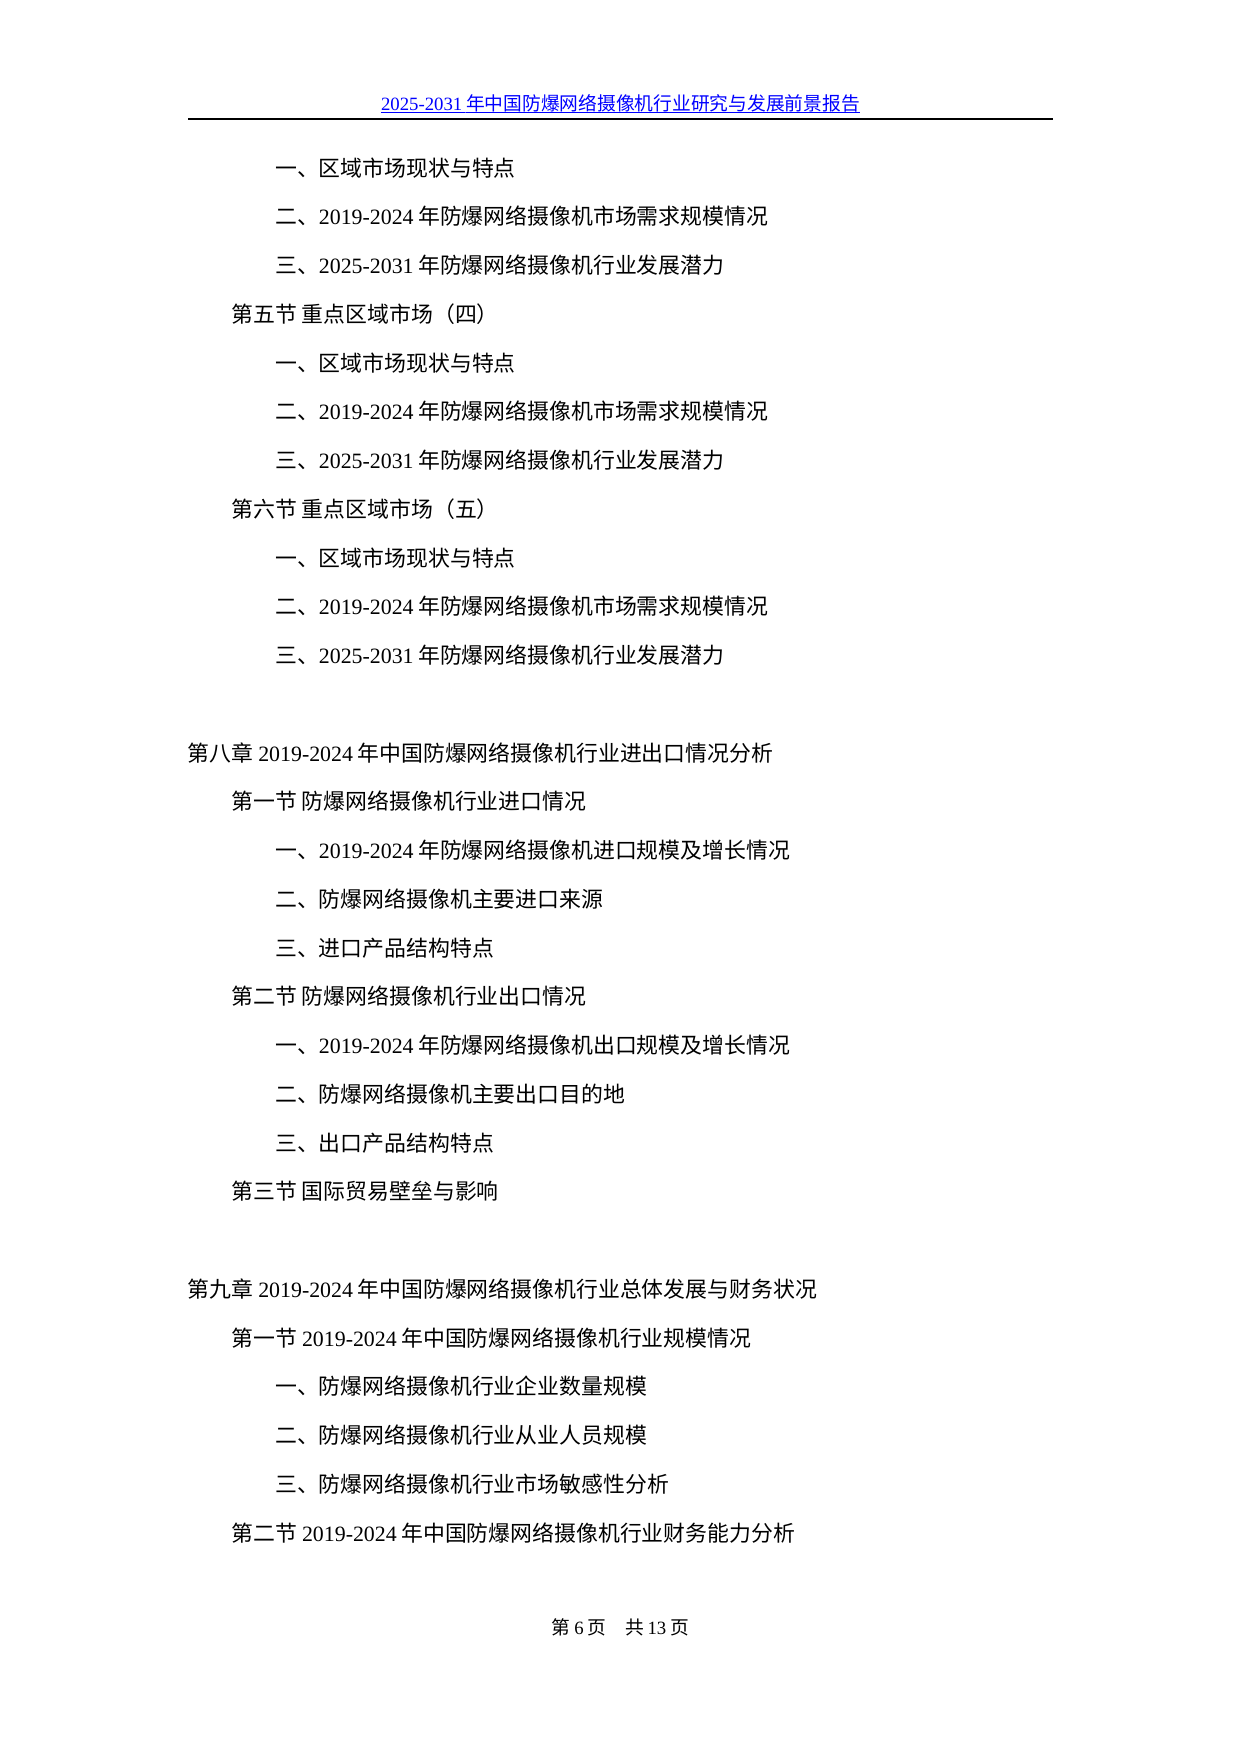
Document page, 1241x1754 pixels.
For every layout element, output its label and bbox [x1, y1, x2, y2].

text [187, 150, 1053, 1548]
